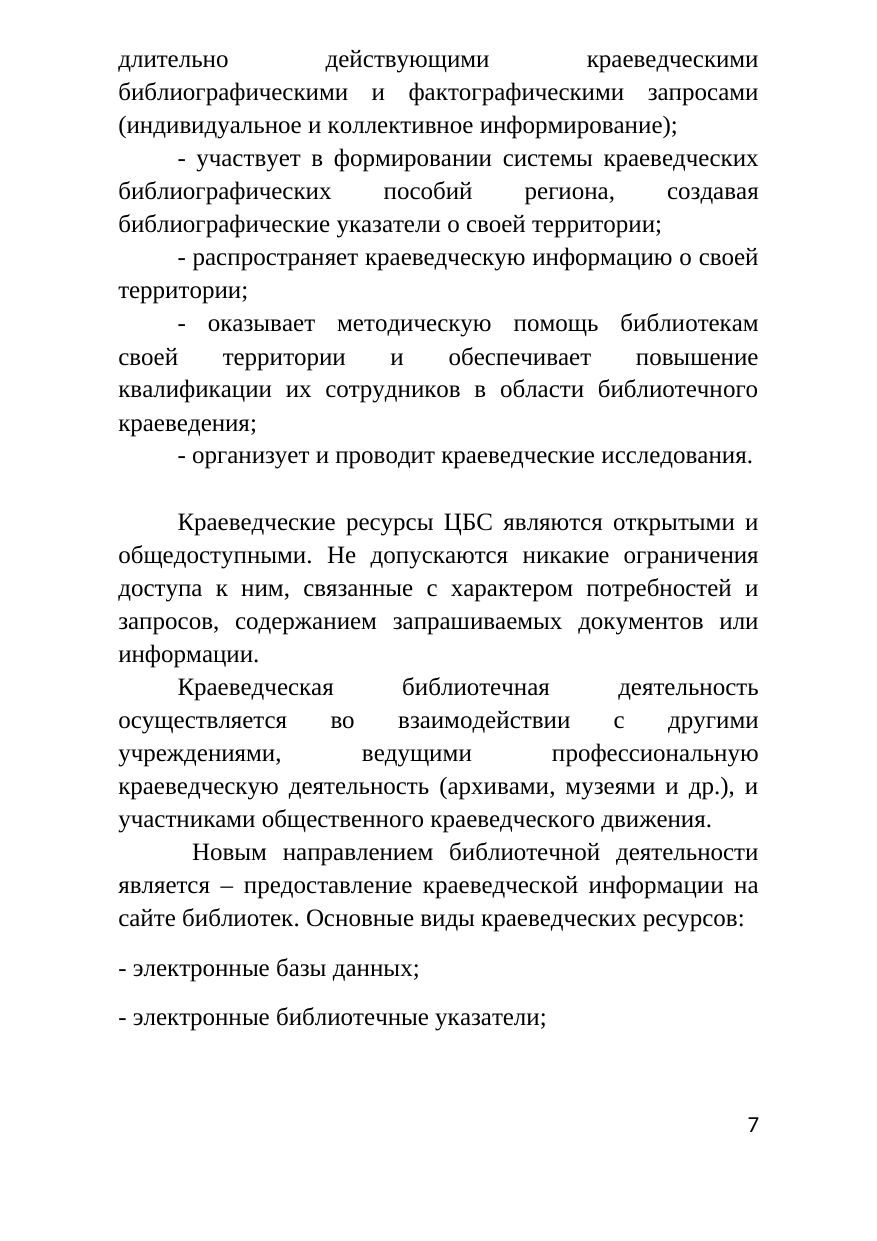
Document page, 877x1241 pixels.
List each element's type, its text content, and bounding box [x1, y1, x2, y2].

text - распространяет краеведческую информацию о своей территории; [118, 242, 759, 304]
text - участвует в формировании системы краеведческих библиографических пособий региона, создавая библиографические указатели о своей территории; [118, 143, 759, 238]
text - электронные базы данных; [118, 953, 759, 981]
text Краеведческие ресурсы ЦБС являются открытыми и общедоступными. Не допускаются никакие ограничения доступа к ним, связанные с характером потребностей и запросов, содержанием запрашиваемых документов или информации. [118, 507, 759, 667]
text - организует и проводит краеведческие исследования. [118, 441, 759, 469]
text - электронные библиотечные указатели; [118, 1002, 759, 1031]
text - оказывает методическую помощь библиотекам своей территории и обеспечивает повышение квалификации их сотрудников в области библиотечного краеведения; [118, 308, 759, 436]
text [118, 44, 759, 139]
text Краеведческая библиотечная деятельность осуществляется во взаимодействии с другими учреждениями, ведущими профессиональную краеведческую деятельность (архивами, музеями и др.), и участниками общественного краеведческого движения. [118, 672, 759, 833]
text Новым направлением библиотечной деятельности является – предоставление краеведческой информации на сайте библиотек. Основные виды краеведческих ресурсов: [118, 837, 759, 932]
